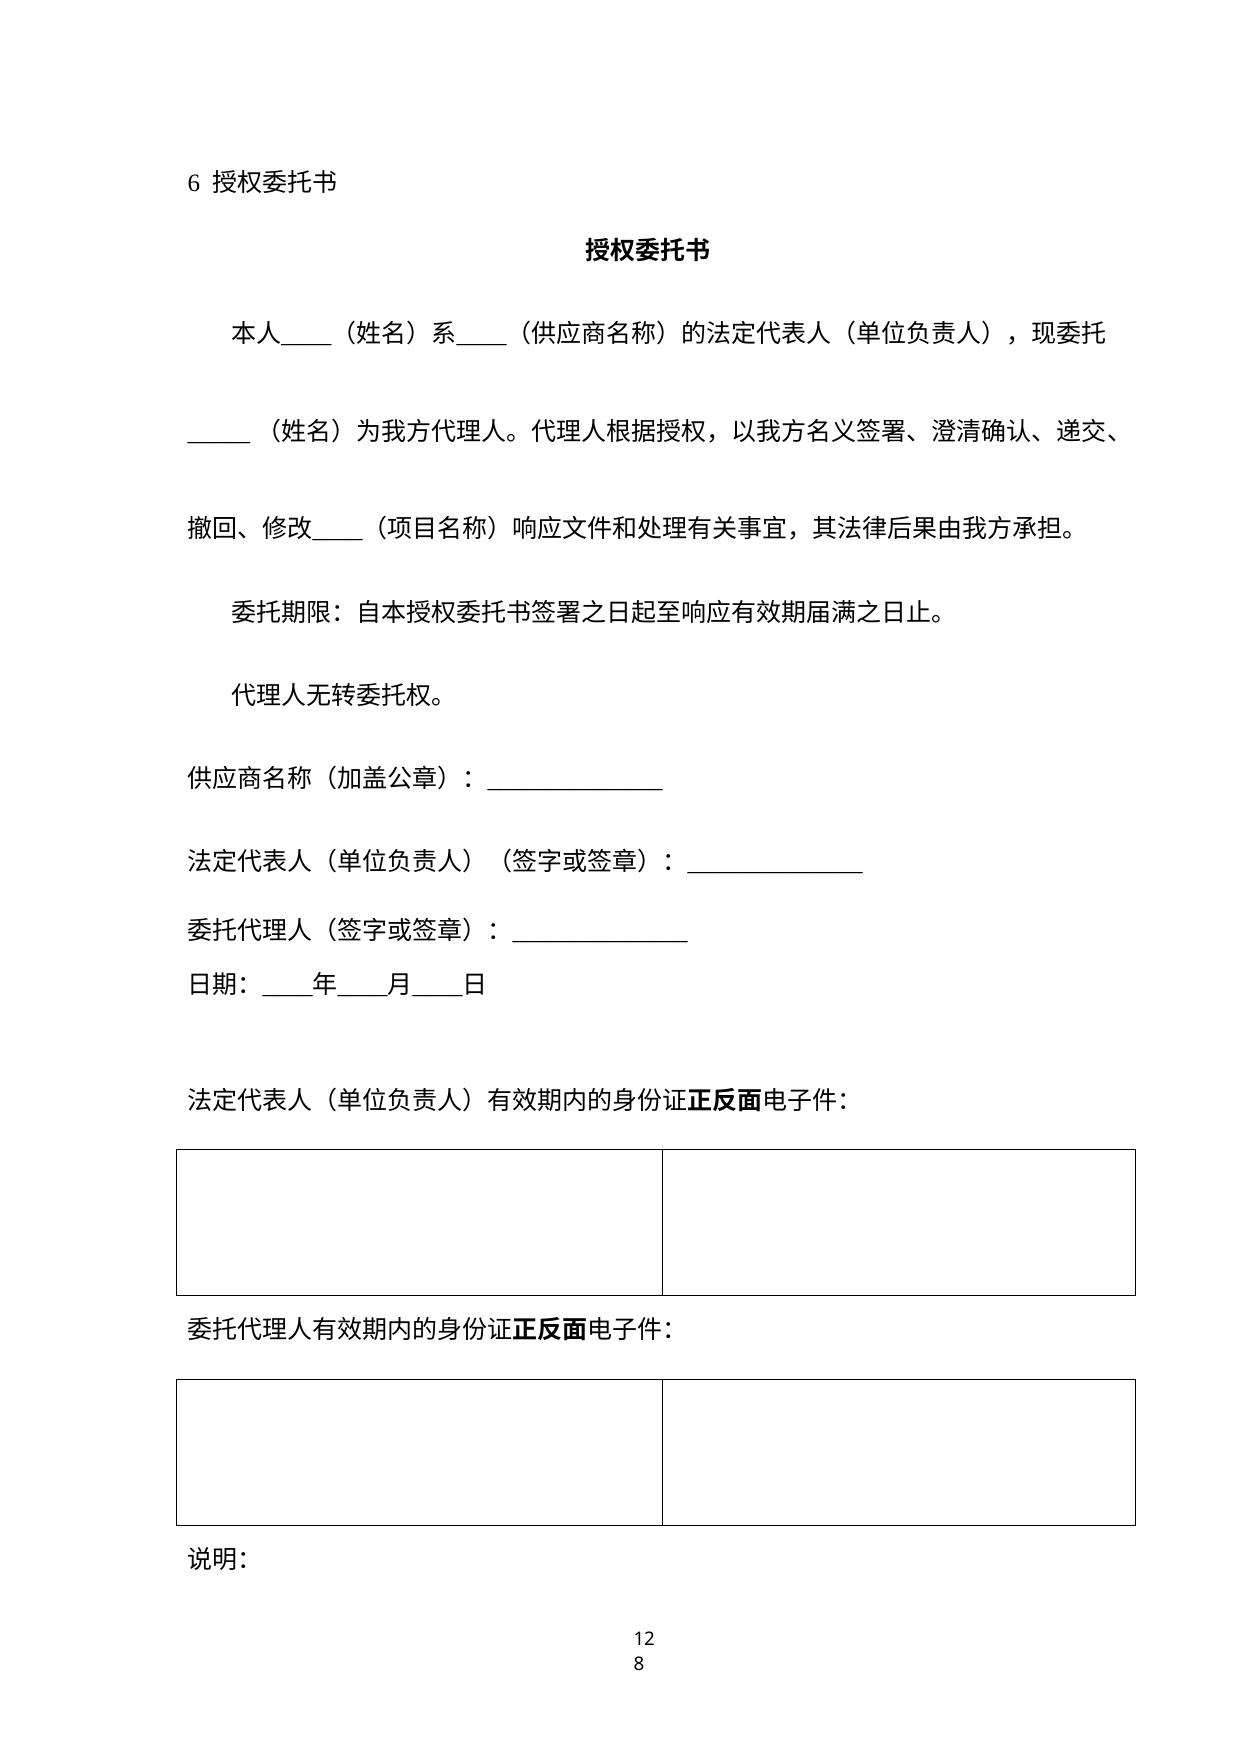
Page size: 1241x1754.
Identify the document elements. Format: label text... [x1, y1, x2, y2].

text 委托期限：自本授权委托书签署之日起至响应有效期届满之日止。 [187, 578, 1107, 643]
text 法定代表人（单位负责人）（签字或签章）：______________ [187, 827, 1107, 892]
text 代理人无转委托权。 [187, 661, 1107, 726]
text 说明： [187, 1526, 1107, 1591]
text 授权委托书 [187, 216, 1107, 281]
text 法定代表人（单位负责人）有效期内的身份证正反面电子件： [187, 1066, 1107, 1131]
text 委托代理人有效期内的身份证正反面电子件： [187, 1296, 1107, 1361]
text 供应商名称（加盖公章）：______________ [187, 744, 1107, 809]
text 委托代理人（签字或签章）：______________ [187, 910, 1107, 946]
table_header [177, 1150, 662, 1294]
table_header [663, 1380, 1135, 1524]
table_header [177, 1380, 662, 1524]
text 日期：____年____月____日 [187, 964, 1107, 1001]
text 6 授权委托书 [187, 162, 1107, 198]
table_header [663, 1150, 1135, 1294]
text 本人____（姓名）系____（供应商名称）的法定代表人（单位负责人），现委托_____ （姓名）为我方代理人。代理人根据授权，以我方名义签署、澄清确认、递交、撤回、修改____（项目名称）响应文件和处理有关事宜，其法律后果由我方承担。 [187, 299, 1107, 559]
